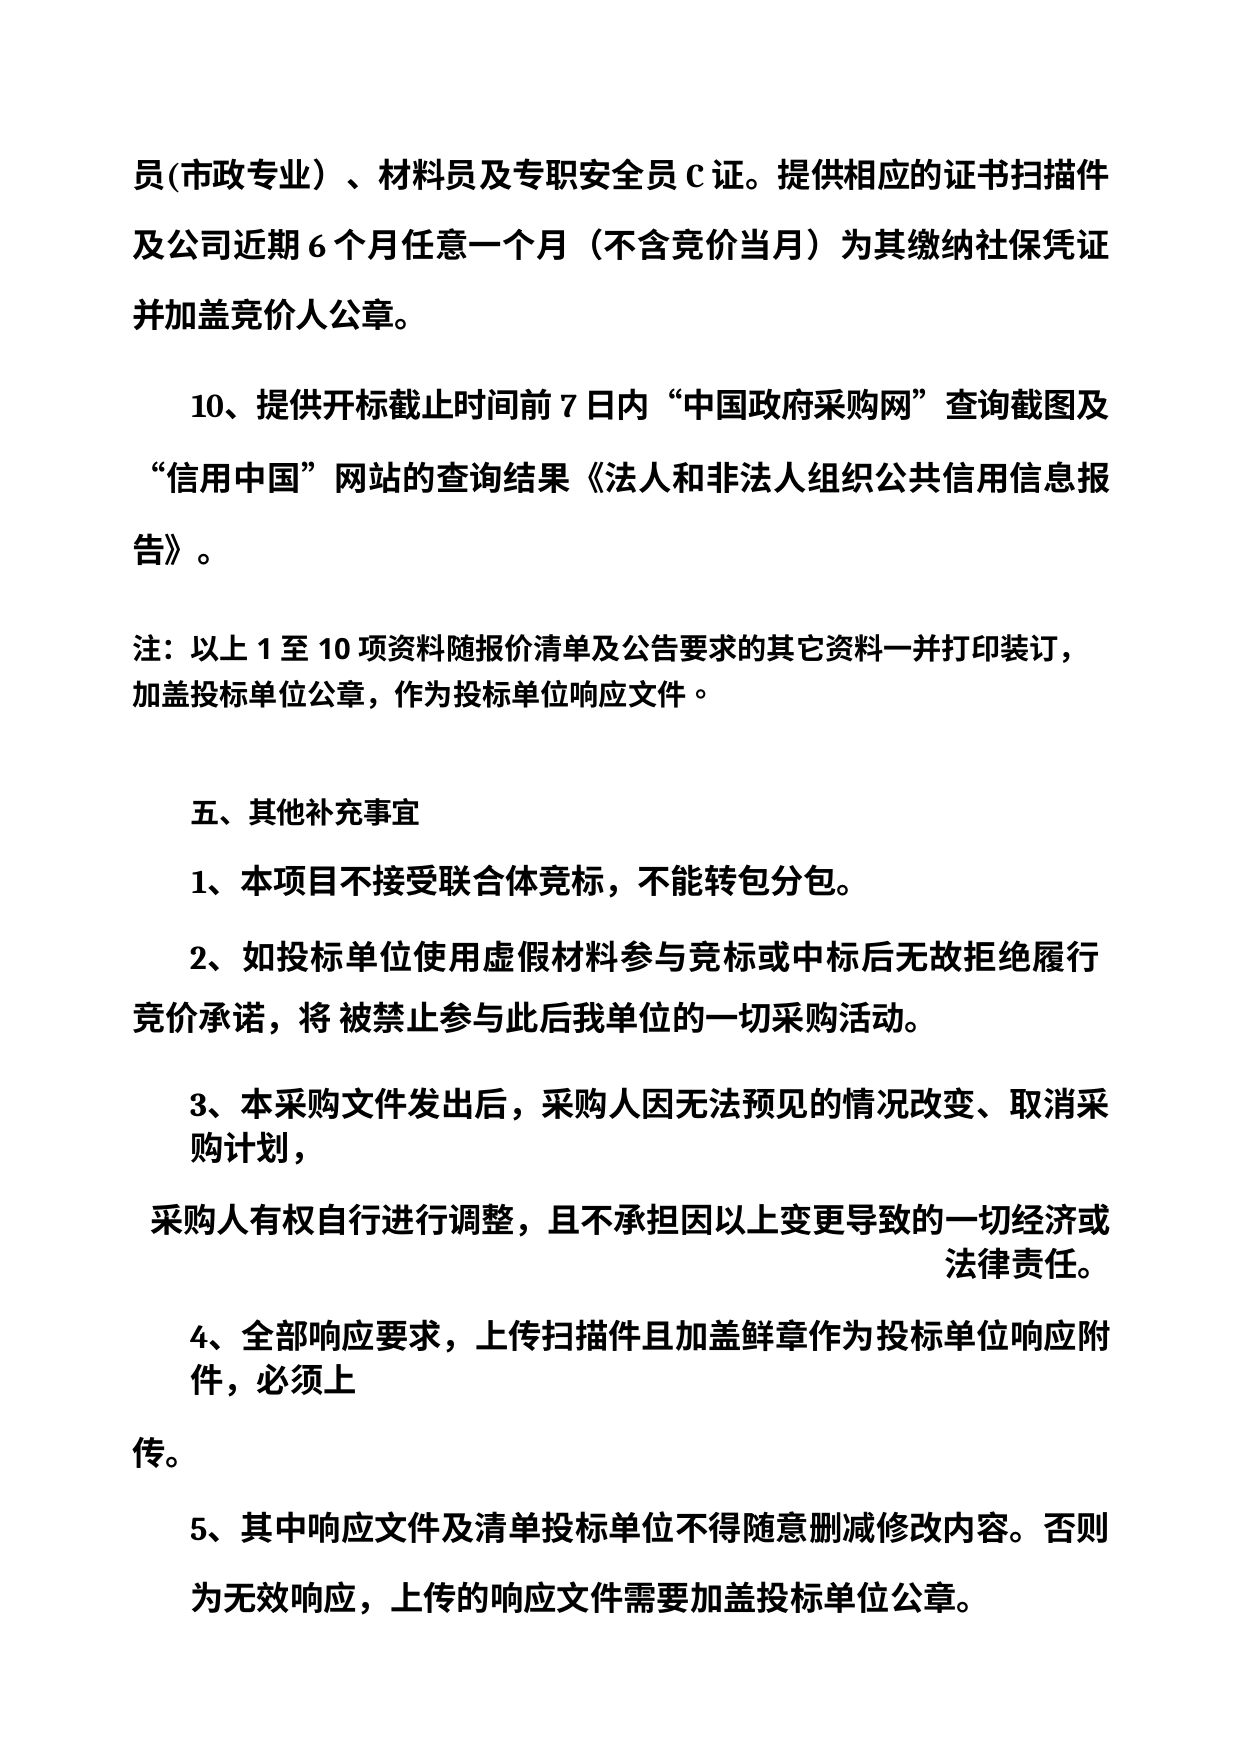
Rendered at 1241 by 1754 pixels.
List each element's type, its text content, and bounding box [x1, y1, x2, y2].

text 五、其他补充事宜 [190, 793, 1111, 832]
list 传。 [132, 1430, 1111, 1474]
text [132, 149, 1110, 337]
text 2、如投标单位使用虚假材料参与竞标或中标后无故拒绝履行竞价承诺，将 被禁止参与此后我单位的一切采购活动。 [132, 930, 1100, 1040]
text 注：以上 1 至 10 项资料随报价清单及公告要求的其它资料一并打印装订，加盖投标单位公章，作为投标单位响应文件。 [132, 623, 1111, 714]
list 全部响应要求，上传扫描件且加盖鲜章作为投标单位响应附件，必须上 [190, 1313, 1111, 1402]
list 其中响应文件及清单投标单位不得随意删减修改内容。否则为无效响应，上传的响应文件需要加盖投标单位公章。 [190, 1501, 1111, 1620]
text 3、本采购文件发出后，采购人因无法预见的情况改变、取消采购计划， [190, 1081, 1111, 1170]
text 采购人有权自行进行调整，且不承担因以上变更导致的一切经济或法律责任。 [132, 1197, 1111, 1286]
text 1、本项目不接受联合体竞标，不能转包分包。 [192, 859, 1111, 903]
text 10、提供开标截止时间前 7 日内“中国政府采购网”查询截图及“信用中国”网站的查询结果《法人和非法人组织公共信用信息报告》。 [132, 379, 1110, 572]
